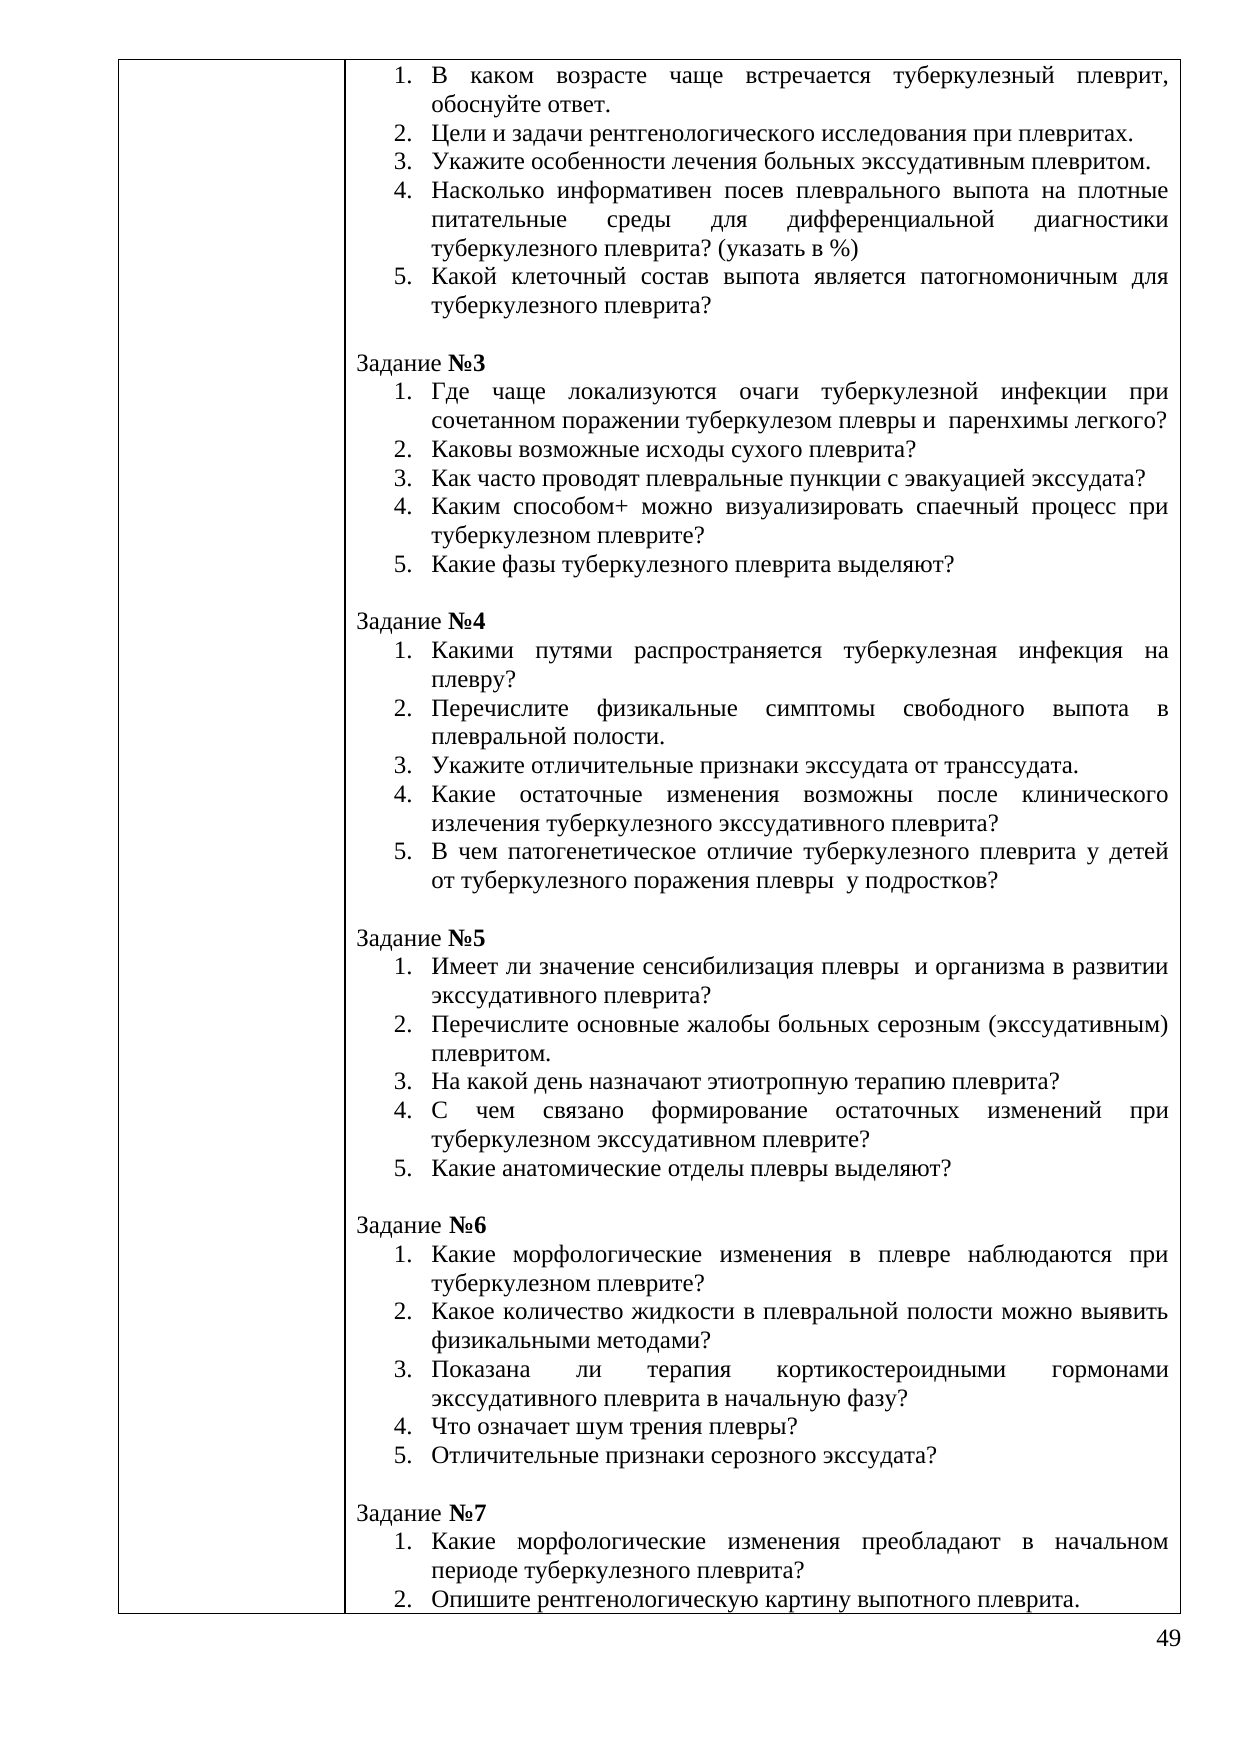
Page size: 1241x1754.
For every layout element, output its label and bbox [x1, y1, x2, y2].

table_cell [346, 60, 1180, 1613]
table_cell [119, 60, 344, 1613]
